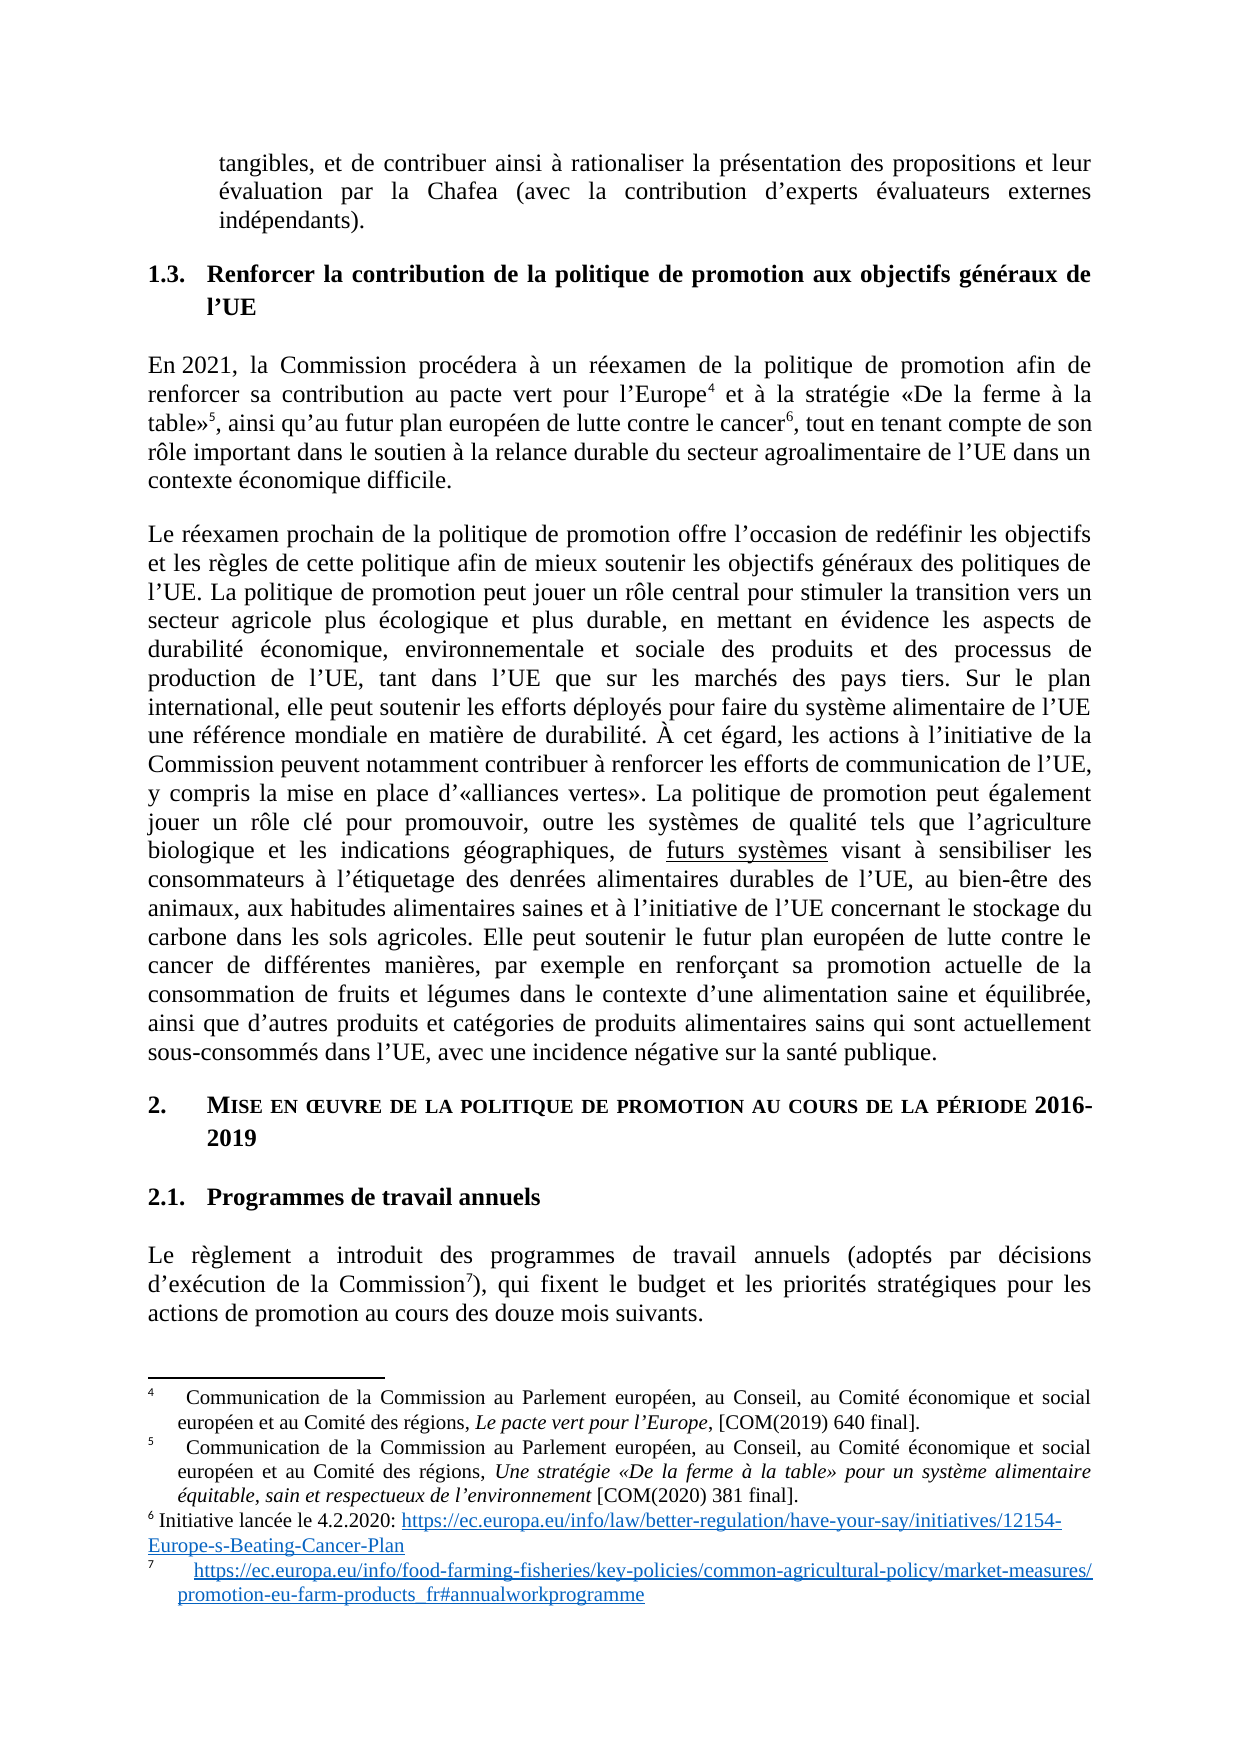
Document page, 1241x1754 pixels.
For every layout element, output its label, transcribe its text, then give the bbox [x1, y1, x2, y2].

subtitle 2.1. Programmes de travail annuels [148, 1182, 1093, 1210]
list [177, 148, 1093, 234]
text En 2021, la Commission procédera à un réexamen de la politique de promotion afin de renforcer sa contribution au pacte vert pour l’Europe et à la stratégie «De la ferme à la table», ainsi qu’au futur plan européen de lutte contre le cancer, tout en tenant compte de son rôle important dans le soutien à la relance durable du secteur agroalimentaire de l’UE dans un contexte économique difficile. [148, 350, 1093, 494]
subtitle 1.3. Renforcer la contribution de la politique de promotion aux objectifs généraux de l’UE [148, 259, 1093, 321]
text 2. Mise en œuvre de la politique de promotion au cours de la période 2016-2019 [148, 1091, 1093, 1152]
text Le règlement a introduit des programmes de travail annuels (adoptés par décisions d’exécution de la Commission), qui fixent le budget et les priorités stratégiques pour les actions de promotion au cours des douze mois suivants. [148, 1240, 1093, 1326]
text Le réexamen prochain de la politique de promotion offre l’occasion de redéfinir les objectifs et les règles de cette politique afin de mieux soutenir les objectifs généraux des politiques de l’UE. La politique de promotion peut jouer un rôle central pour stimuler la transition vers un secteur agricole plus écologique et plus durable, en mettant en évidence les aspects de durabilité économique, environnementale et sociale des produits et des processus de production de l’UE, tant dans l’UE que sur les marchés des pays tiers. Sur le plan international, elle peut soutenir les efforts déployés pour faire du système alimentaire de l’UE une référence mondiale en matière de durabilité. À cet égard, les actions à l’initiative de la Commission peuvent notamment contribuer à renforcer les efforts de communication de l’UE, y compris la mise en place d’«alliances vertes». La politique de promotion peut également jouer un rôle clé pour promouvoir, outre les systèmes de qualité tels que l’agriculture biologique et les indications géographiques, de futurs systèmes visant à sensibiliser les consommateurs à l’étiquetage des denrées alimentaires durables de l’UE, au bien-être des animaux, aux habitudes alimentaires saines et à l’initiative de l’UE concernant le stockage du carbone dans les sols agricoles. Elle peut soutenir le futur plan européen de lutte contre le cancer de différentes manières, par exemple en renforçant sa promotion actuelle de la consommation de fruits et légumes dans le contexte d’une alimentation saine et équilibrée, ainsi que d’autres produits et catégories de produits alimentaires sains qui sont actuellement sous-consommés dans l’UE, avec une incidence négative sur la santé publique. [148, 519, 1093, 1066]
